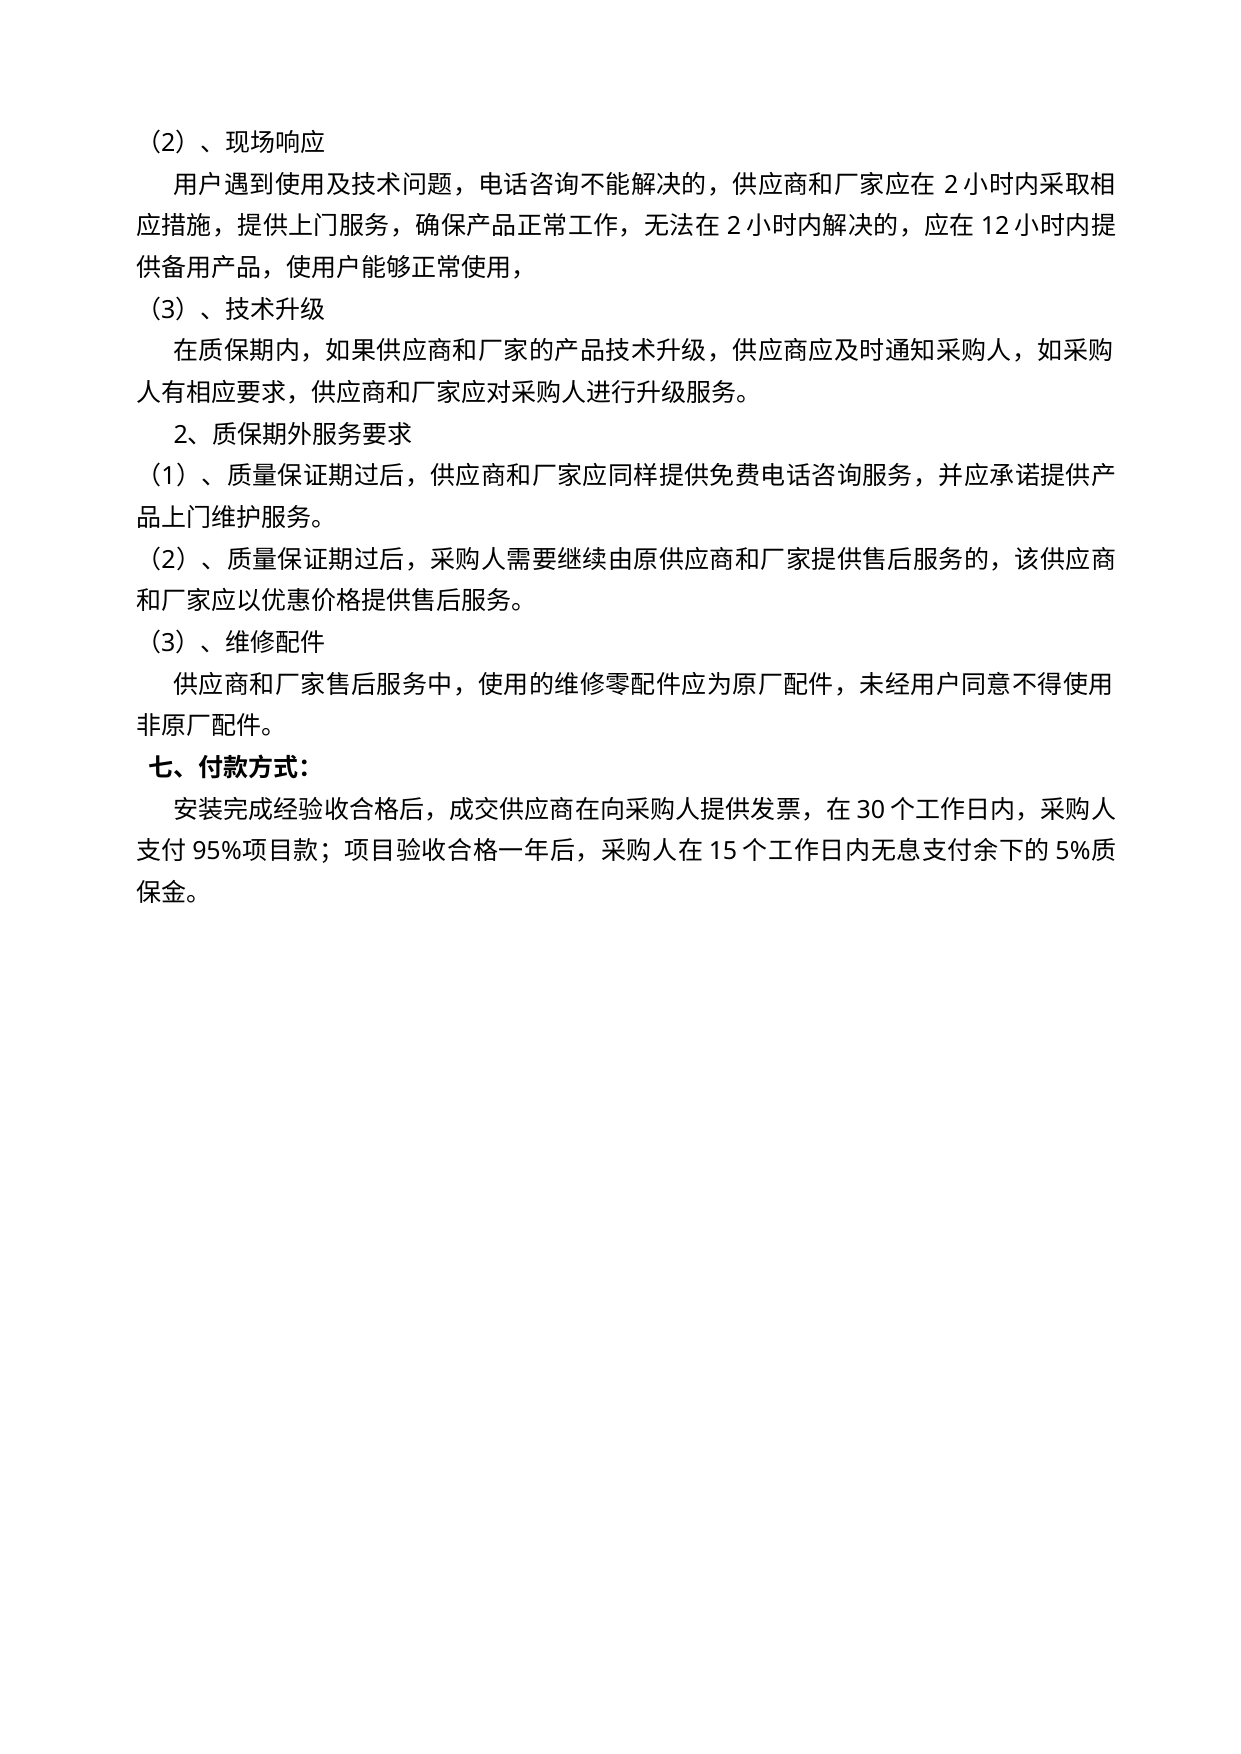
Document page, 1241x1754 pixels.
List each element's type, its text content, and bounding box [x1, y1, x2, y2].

text 安装完成经验收合格后，成交供应商在向采购人提供发票，在30个工作日内，采购人支付95%项目款；项目验收合格一年后，采购人在15个工作日内无息支付余下的5%质保金。 [136, 785, 1116, 910]
text 七、付款方式： [136, 743, 1116, 785]
text （3）、维修配件 [136, 618, 1116, 660]
text 供应商和厂家售后服务中，使用的维修零配件应为原厂配件，未经用户同意不得使用非原厂配件。 [136, 660, 1116, 743]
text 用户遇到使用及技术问题，电话咨询不能解决的，供应商和厂家应在2小时内采取相应措施，提供上门服务，确保产品正常工作，无法在2小时内解决的，应在12小时内提供备用产品，使用户能够正常使用， [136, 160, 1116, 285]
text （3）、技术升级 [136, 285, 1116, 326]
text 2、质保期外服务要求 [136, 410, 1116, 451]
text （2）、现场响应 [136, 118, 1116, 160]
text （2）、质量保证期过后，采购人需要继续由原供应商和厂家提供售后服务的，该供应商和厂家应以优惠价格提供售后服务。 [136, 535, 1116, 618]
text （1）、质量保证期过后，供应商和厂家应同样提供免费电话咨询服务，并应承诺提供产品上门维护服务。 [136, 451, 1116, 535]
text 在质保期内，如果供应商和厂家的产品技术升级，供应商应及时通知采购人，如采购人有相应要求，供应商和厂家应对采购人进行升级服务。 [136, 326, 1116, 410]
